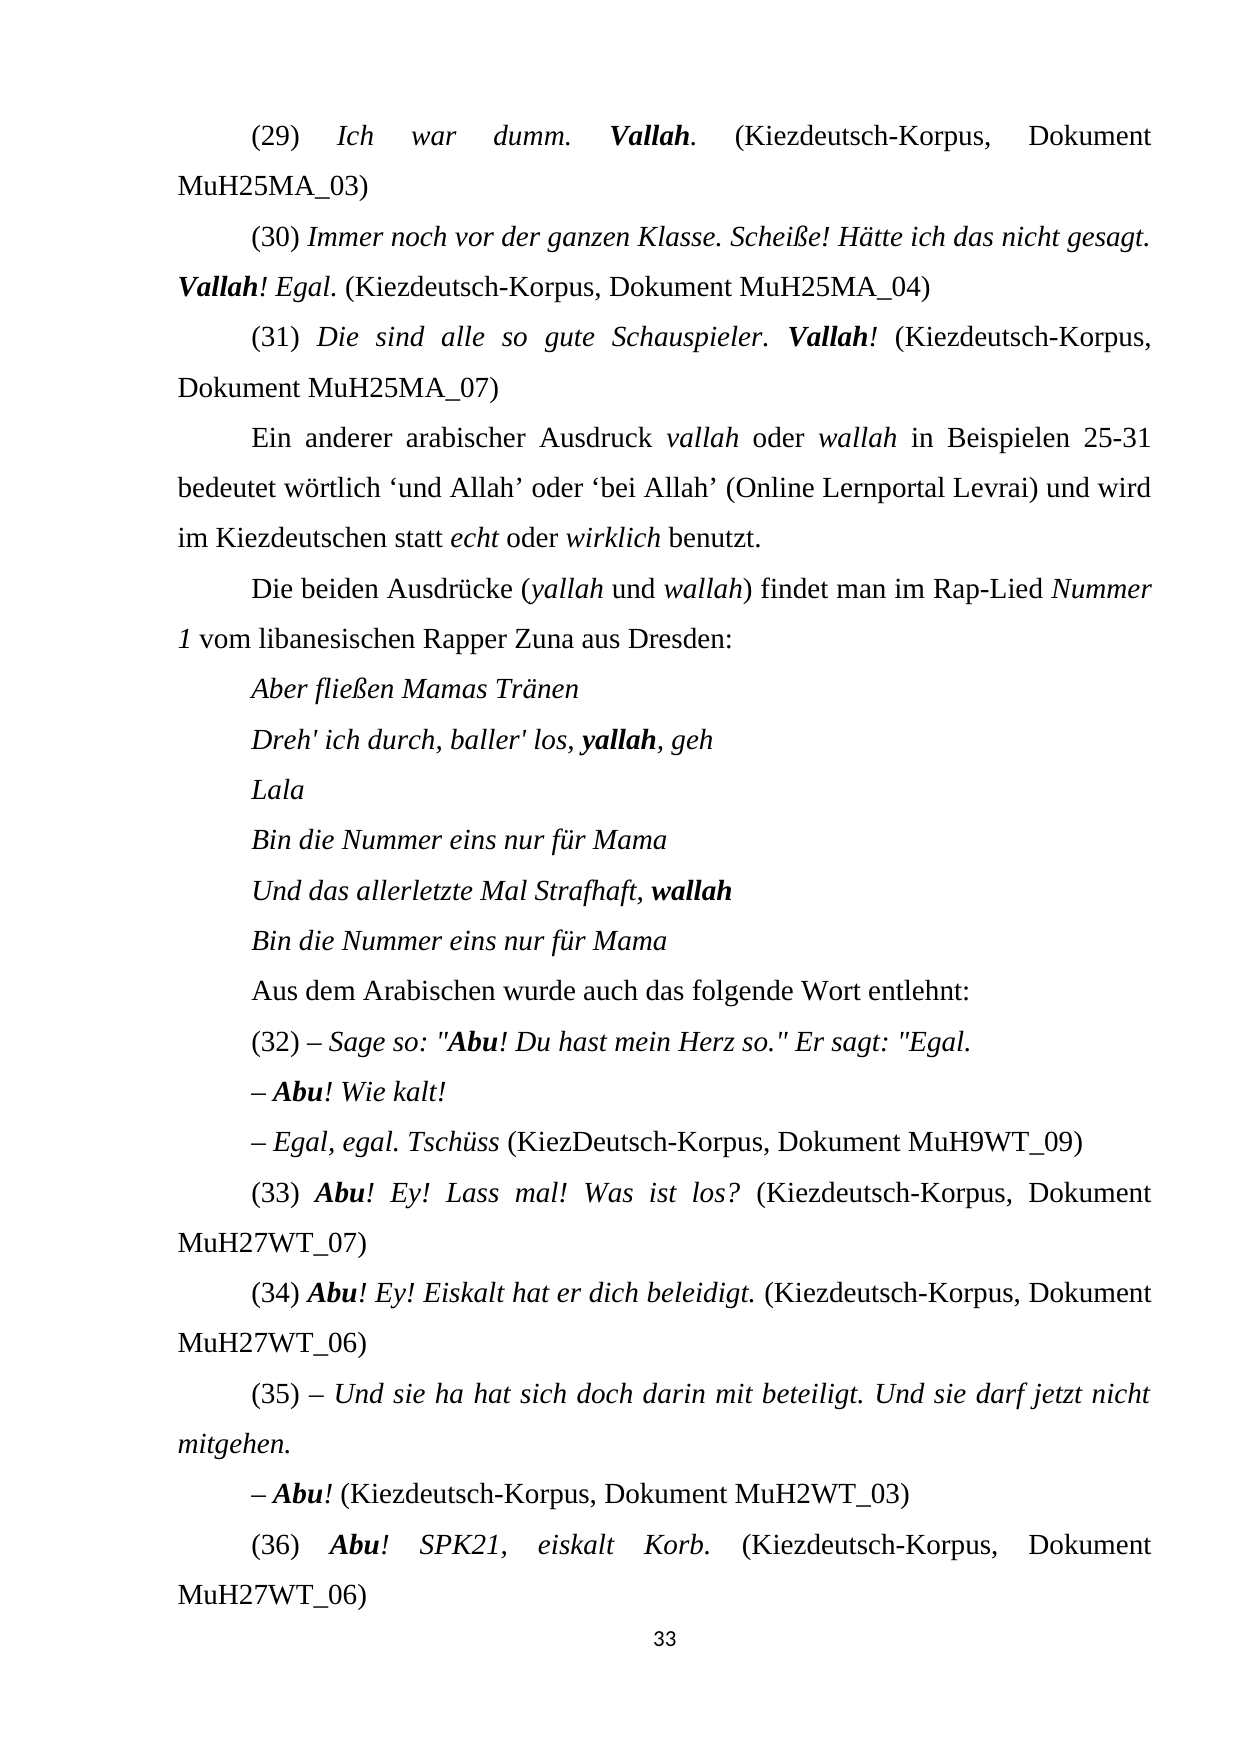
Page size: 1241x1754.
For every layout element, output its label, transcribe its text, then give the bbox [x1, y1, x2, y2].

text (31) Die sind alle so gute Schauspieler. Vallah! (Kiezdeutsch-Korpus, Dokument MuH25MA_07) [177, 319, 1152, 403]
text (34) Abu! Ey! Eiskalt hat er dich beleidigt. (Kiezdeutsch-Korpus, Dokument MuH27WT_06) [177, 1275, 1152, 1359]
text Bin die Nummer eins nur für Mama [177, 822, 1152, 856]
text (32) – Sage so: "Abu! Du hast mein Herz so." Er sagt: "Egal. [177, 1024, 1152, 1057]
text Dreh' ich durch, baller' los, yallah, geh [177, 722, 1152, 755]
text Ein anderer arabischer Ausdruck vallah oder wallah in Beispielen 25-31 bedeutet wörtlich ‘und Allah’ oder ‘bei Allah’ (Online Lernportal Levrai) und wird im Kiezdeutschen statt echt oder wirklich benutzt. [177, 420, 1152, 554]
text (29) Ich war dumm. Vallah. (Kiezdeutsch-Korpus, Dokument MuH25MA_03) [177, 118, 1152, 202]
text (36) Abu! SPK21, eiskalt Korb. (Kiezdeutsch-Korpus, Dokument MuH27WT_06) [177, 1527, 1152, 1611]
text – Abu! Wie kalt! [177, 1074, 1152, 1108]
text (35) – Und sie ha hat sich doch darin mit beteiligt. Und sie darf jetzt nicht mitgehen. [177, 1376, 1152, 1460]
text (33) Abu! Ey! Lass mal! Was ist los? (Kiezdeutsch-Korpus, Dokument MuH27WT_07) [177, 1175, 1152, 1258]
text Bin die Nummer eins nur für Mama [177, 923, 1152, 957]
text Aus dem Arabischen wurde auch das folgende Wort entlehnt: [177, 973, 1152, 1007]
text Die beiden Ausdrücke (yallah und wallah) findet man im Rap-Lied Nummer 1 vom libanesischen Rapper Zuna aus Dresden: [177, 571, 1152, 655]
text (30) Immer noch vor der ganzen Klasse. Scheiße! Hätte ich das nicht gesagt. Vallah! Egal. (Kiezdeutsch-Korpus, Dokument MuH25MA_04) [177, 219, 1152, 303]
text – Egal, egal. Tschüss (KiezDeutsch-Korpus, Dokument MuH9WT_09) [177, 1124, 1152, 1158]
text Und das allerletzte Mal Strafhaft, wallah [177, 873, 1152, 906]
text – Abu! (Kiezdeutsch-Korpus, Dokument MuH2WT_03) [177, 1477, 1152, 1510]
text Aber fließen Mamas Tränen [177, 672, 1152, 705]
text Lala [177, 772, 1152, 806]
